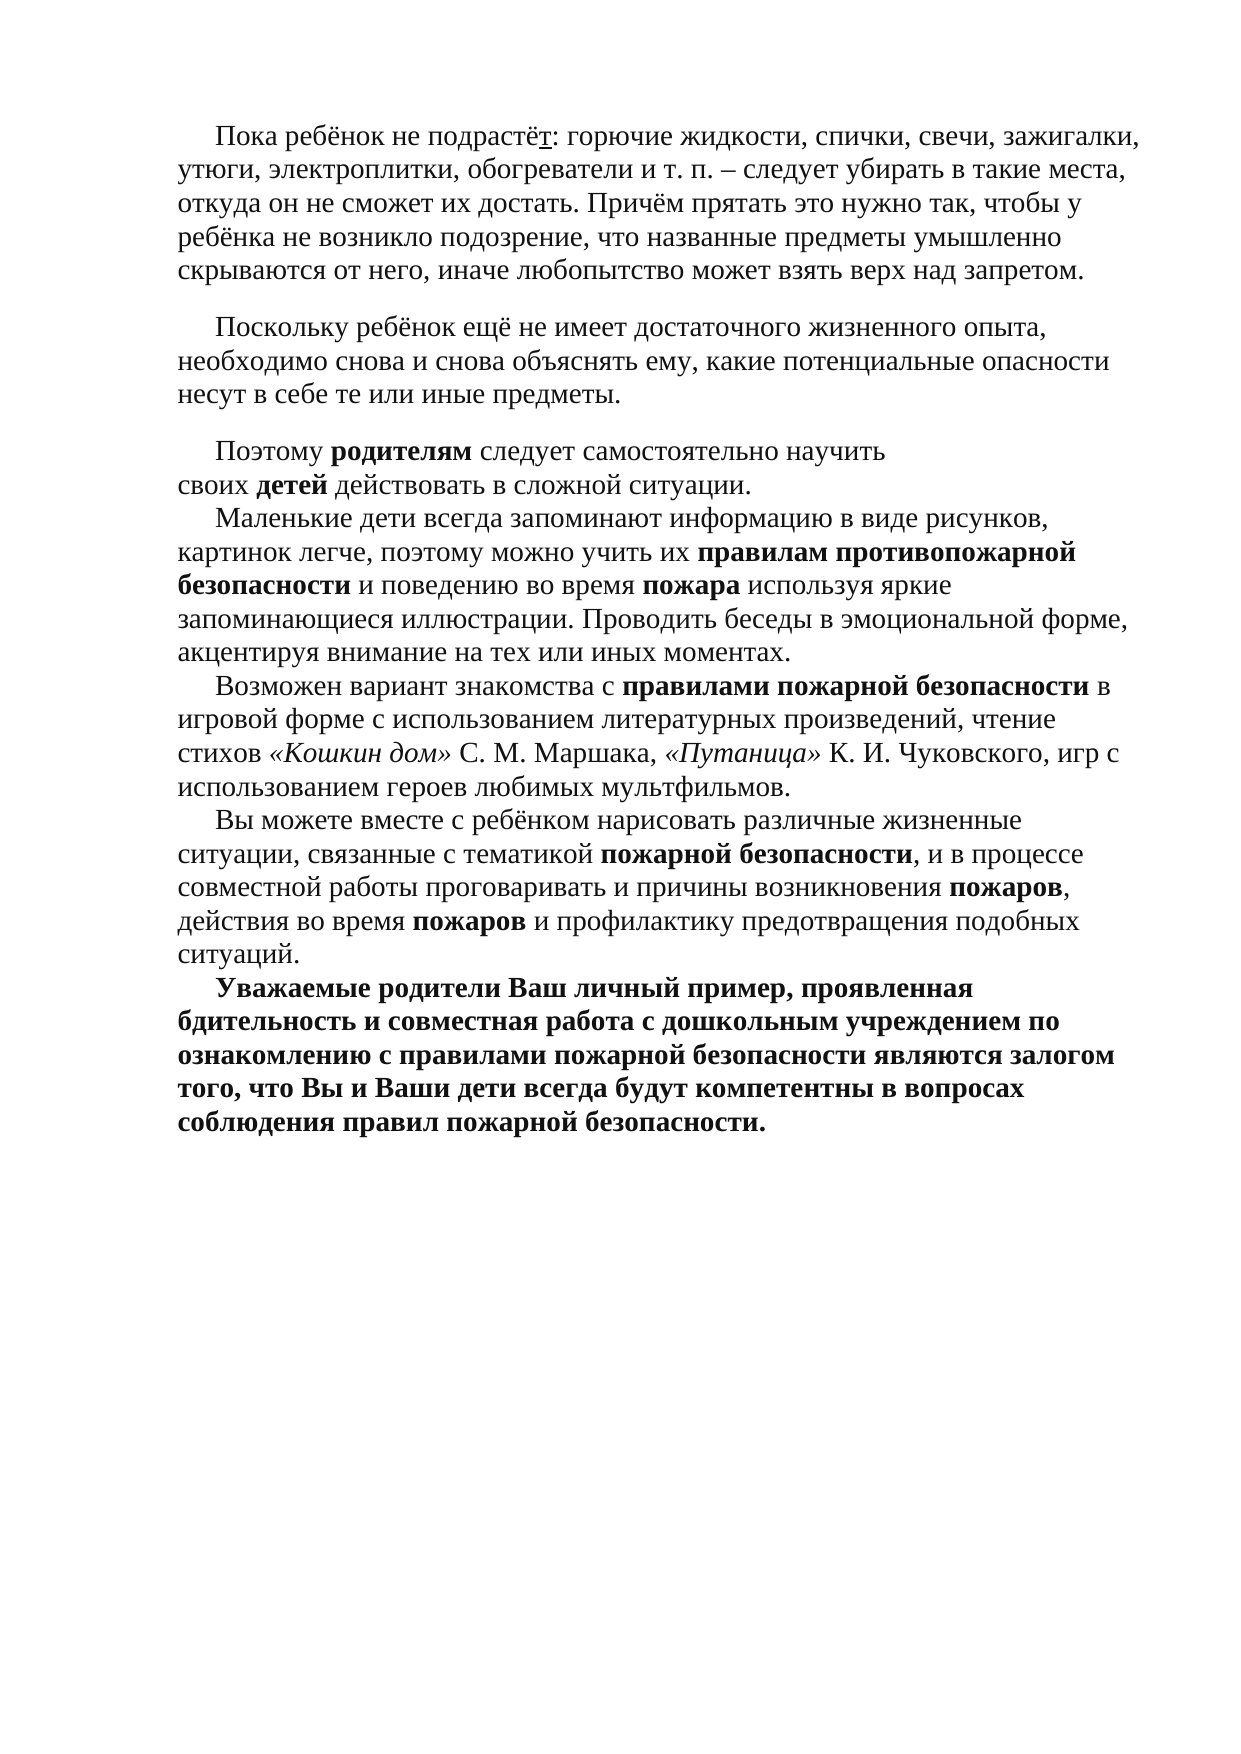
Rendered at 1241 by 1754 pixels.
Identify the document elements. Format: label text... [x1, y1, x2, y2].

text Маленькие дети всегда запоминают информацию в виде рисунков, картинок легче, поэтому можно учить их правилам противопожарной безопасности и поведению во время пожара используя яркие запоминающиеся иллюстрации. Проводить беседы в эмоциональной форме, акцентируя внимание на тех или иных моментах. [177, 500, 1152, 668]
text Поэтому родителям следует самостоятельно научить своих детей действовать в сложной ситуации. [177, 433, 1152, 500]
text Поскольку ребёнок ещё не имеет достаточного жизненного опыта, необходимо снова и снова объяснять ему, какие потенциальные опасности несут в себе те или иные предметы. [177, 309, 1152, 410]
text Пока ребёнок не подрастёт: горючие жидкости, спички, свечи, зажигалки, утюги, электроплитки, обогреватели и т. п. – следует убирать в такие места, откуда он не сможет их достать. Причём прятать это нужно так, чтобы у ребёнка не возникло подозрение, что названные предметы умышленно скрываются от него, иначе любопытство может взять верх над запретом. [177, 118, 1152, 286]
text Возможен вариант знакомства с правилами пожарной безопасности в игровой форме с использованием литературных произведений, чтение стихов «Кошкин дом» С. М. Маршака, «Путаница» К. И. Чуковского, игр с использованием героев любимых мультфильмов. [177, 668, 1152, 802]
text Уважаемые родители Ваш личный пример, проявленная бдительность и совместная работа с дошкольным учреждением по ознакомлению с правилами пожарной безопасности являются залогом того, что Вы и Ваши дети всегда будут компетентны в вопросах соблюдения правил пожарной безопасности. [177, 970, 1152, 1138]
text Вы можете вместе с ребёнком нарисовать различные жизненные ситуации, связанные с тематикой пожарной безопасности, и в процессе совместной работы проговаривать и причины возникновения пожаров, действия во время пожаров и профилактику предотвращения подобных ситуаций. [177, 802, 1152, 970]
